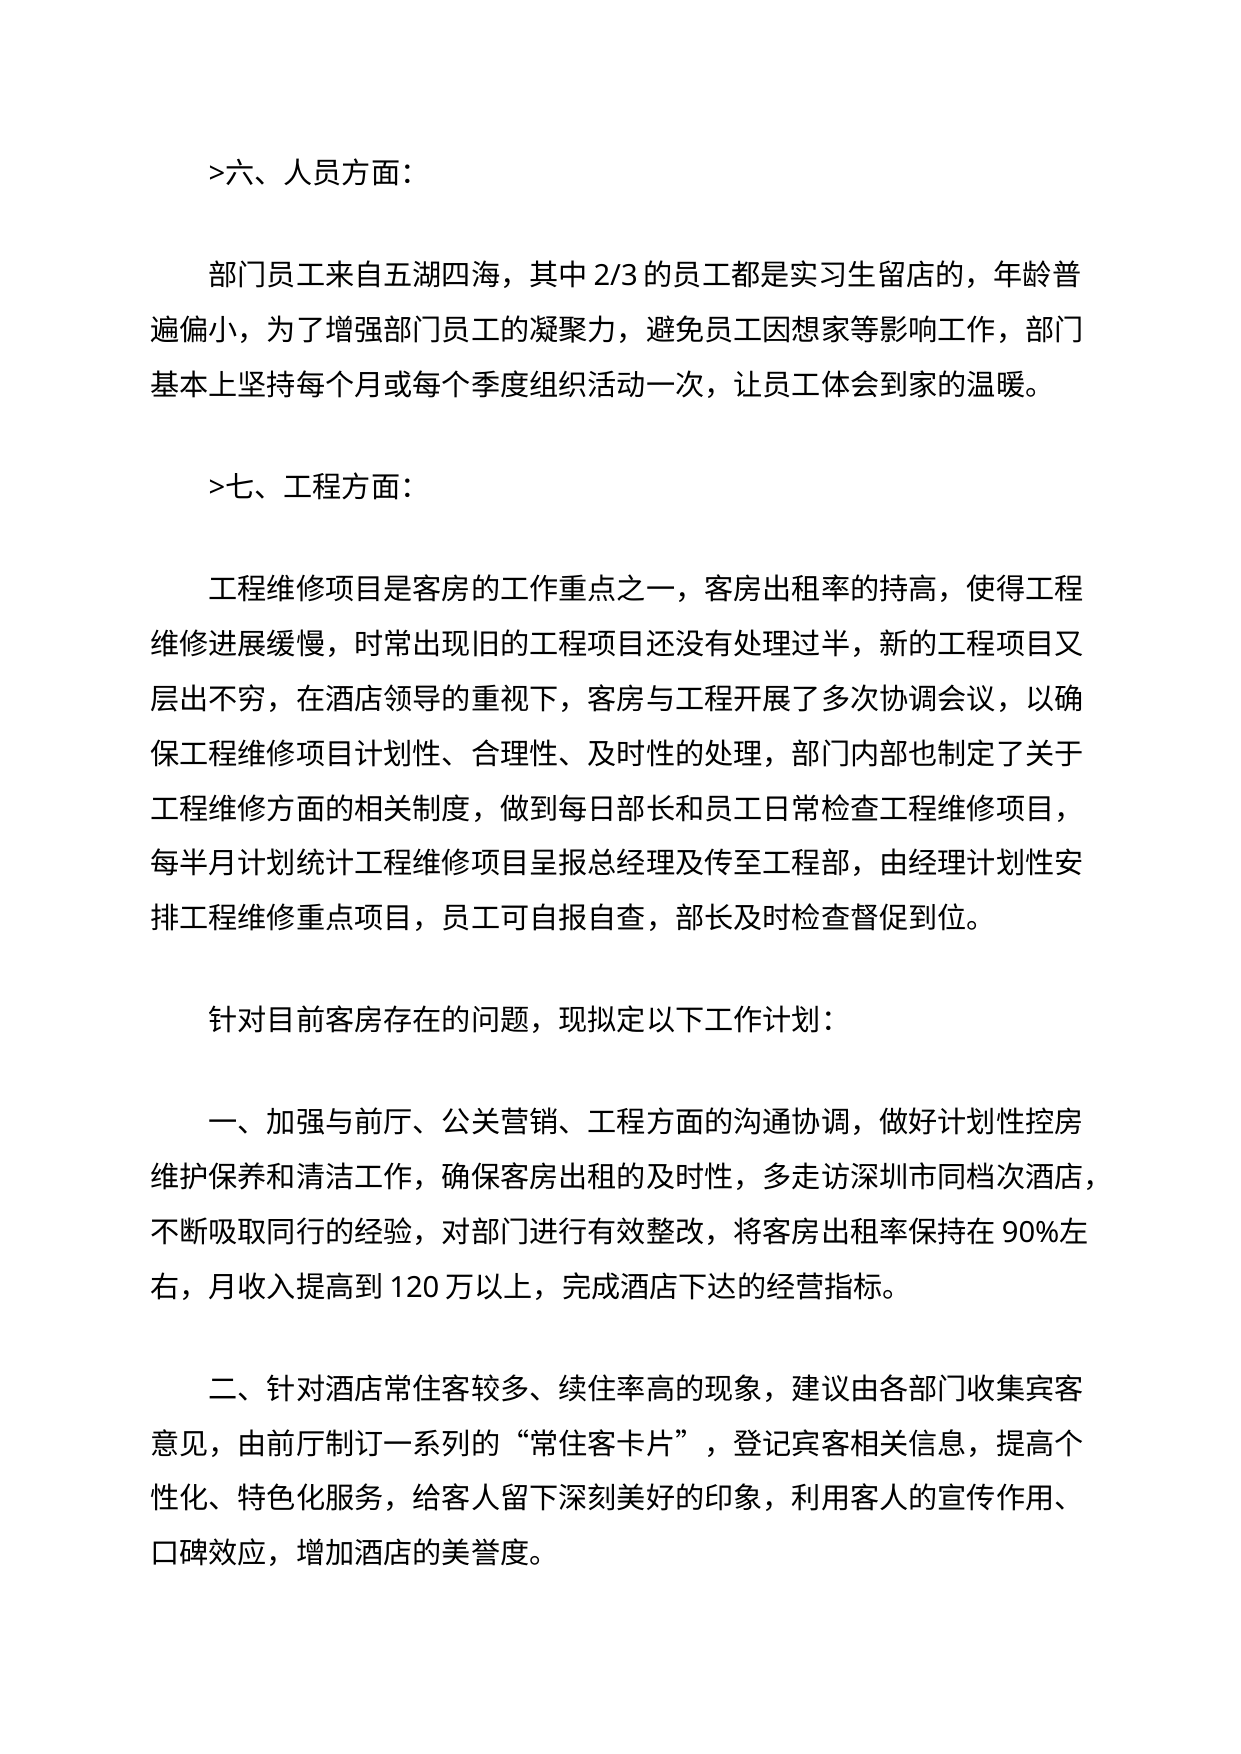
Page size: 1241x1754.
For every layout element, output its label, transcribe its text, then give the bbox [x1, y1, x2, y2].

text 一、加强与前厅、公关营销、工程方面的沟通协调，做好计划性控房维护保养和清洁工作，确保客房出租的及时性，多走访深圳市同档次酒店，不断吸取同行的经验，对部门进行有效整改，将客房出租率保持在90%左右，月收入提高到120万以上，完成酒店下达的经营指标。 [150, 1098, 1090, 1306]
text 二、针对酒店常住客较多、续住率高的现象，建议由各部门收集宾客意见，由前厅制订一系列的“常住客卡片”，登记宾客相关信息，提高个性化、特色化服务，给客人留下深刻美好的印象，利用客人的宣传作用、口碑效应，增加酒店的美誉度。 [150, 1365, 1090, 1572]
text 针对目前客房存在的问题，现拟定以下工作计划： [150, 997, 1090, 1039]
text 工程维修项目是客房的工作重点之一，客房出租率的持高，使得工程维修进展缓慢，时常出现旧的工程项目还没有处理过半，新的工程项目又层出不穷，在酒店领导的重视下，客房与工程开展了多次协调会议，以确保工程维修项目计划性、合理性、及时性的处理，部门内部也制定了关于工程维修方面的相关制度，做到每日部长和员工日常检查工程维修项目，每半月计划统计工程维修项目呈报总经理及传至工程部，由经理计划性安排工程维修重点项目，员工可自报自查，部长及时检查督促到位。 [150, 566, 1090, 937]
text >六、人员方面： [150, 150, 1090, 192]
text 部门员工来自五湖四海，其中2/3的员工都是实习生留店的，年龄普遍偏小，为了增强部门员工的凝聚力，避免员工因想家等影响工作，部门基本上坚持每个月或每个季度组织活动一次，让员工体会到家的温暖。 [150, 252, 1090, 404]
text >七、工程方面： [150, 464, 1090, 506]
